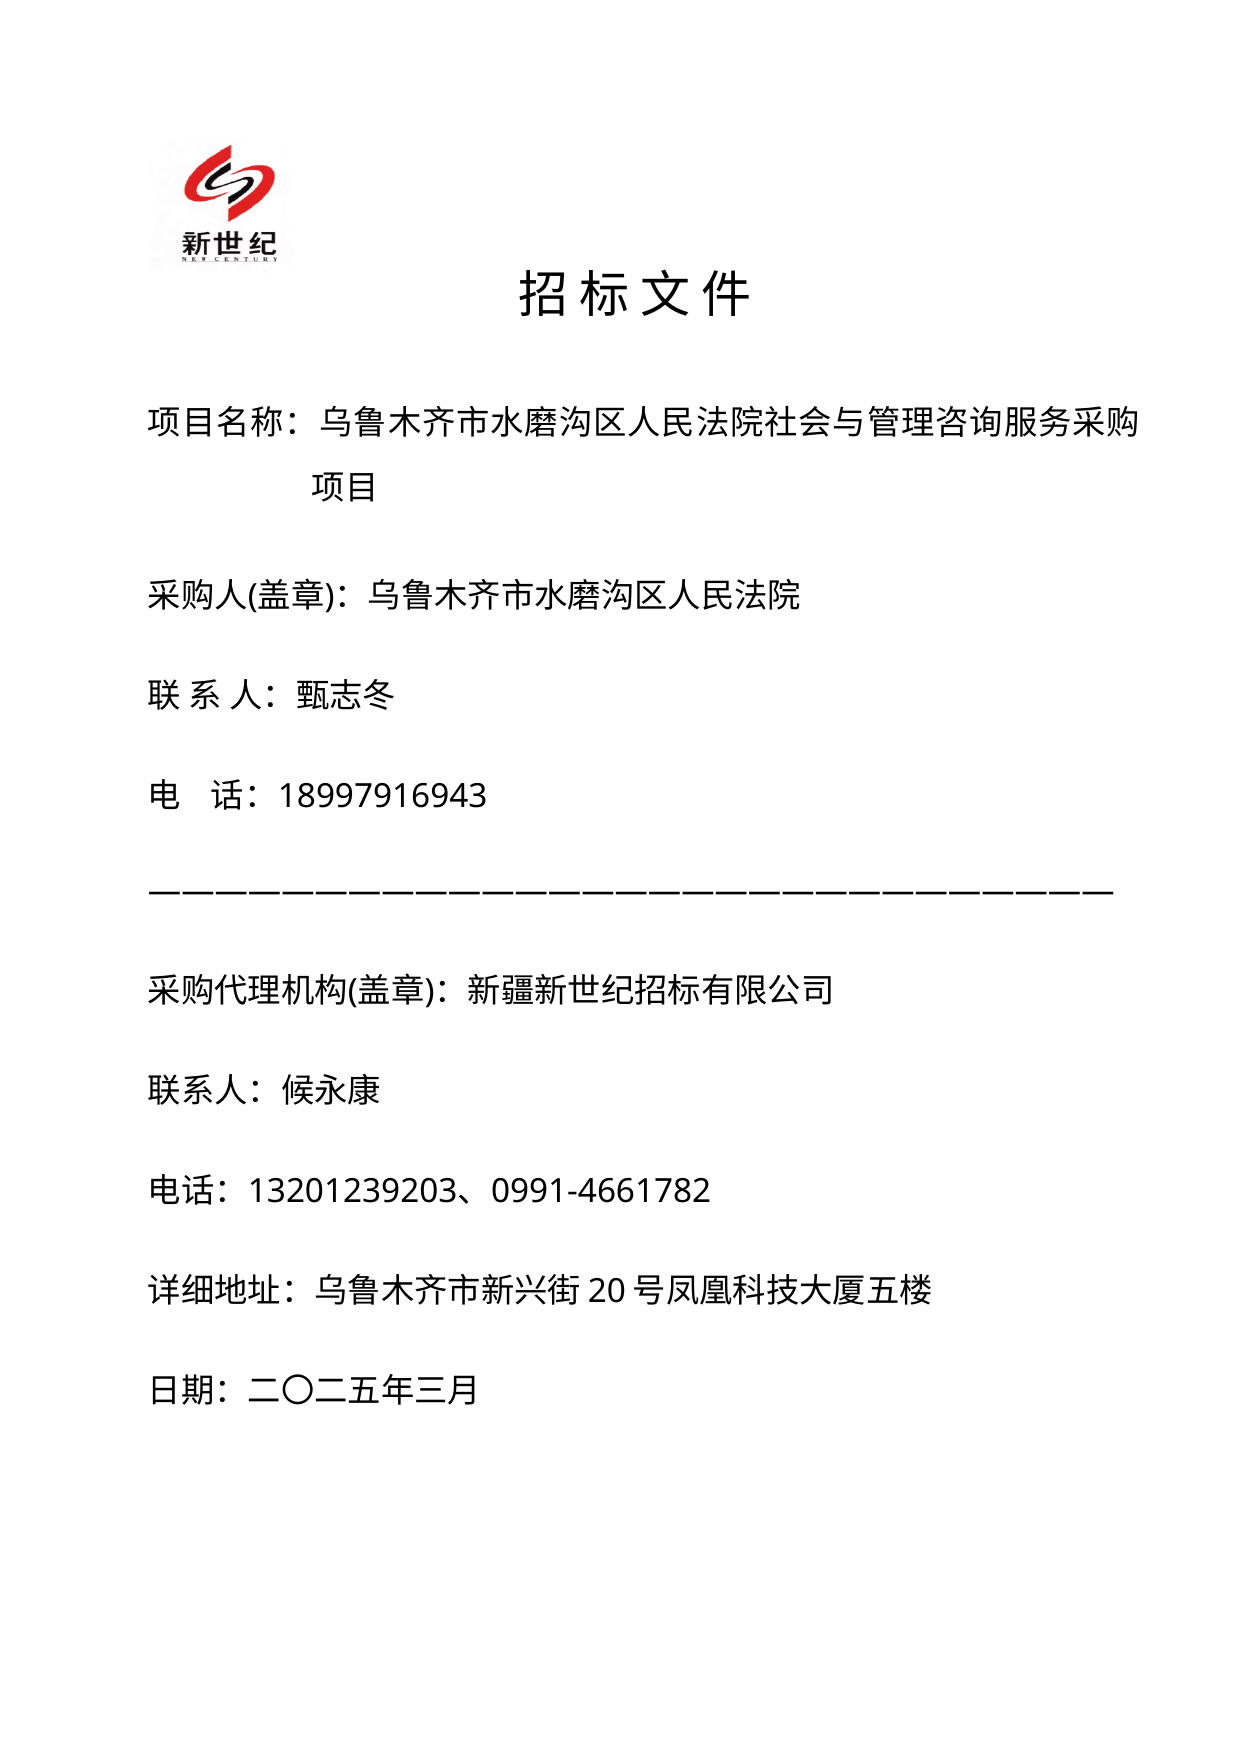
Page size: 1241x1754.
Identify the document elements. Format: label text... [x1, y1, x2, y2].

text 采购代理机构(盖章)：新疆新世纪招标有限公司 [148, 962, 1122, 1012]
text 电话：13201239203、0991-4661782 [148, 1162, 1122, 1212]
text 电 话：18997916943 [148, 767, 1122, 817]
text ————————————————————————————— [148, 862, 1122, 912]
text 日期：二〇二五年三月 [148, 1362, 1122, 1412]
text 联 系 人：甄志冬 [148, 667, 1122, 717]
picture [147, 142, 310, 273]
text 项目名称：乌鲁木齐市水磨沟区人民法院社会与管理咨询服务采购项目 [148, 387, 1142, 517]
text 详细地址：乌鲁木齐市新兴街20号凤凰科技大厦五楼 [148, 1262, 1122, 1312]
text 招 标 文 件 [148, 272, 1122, 322]
text 采购人(盖章)：乌鲁木齐市水磨沟区人民法院 [148, 567, 1122, 617]
text 联系人：候永康 [148, 1062, 1122, 1112]
